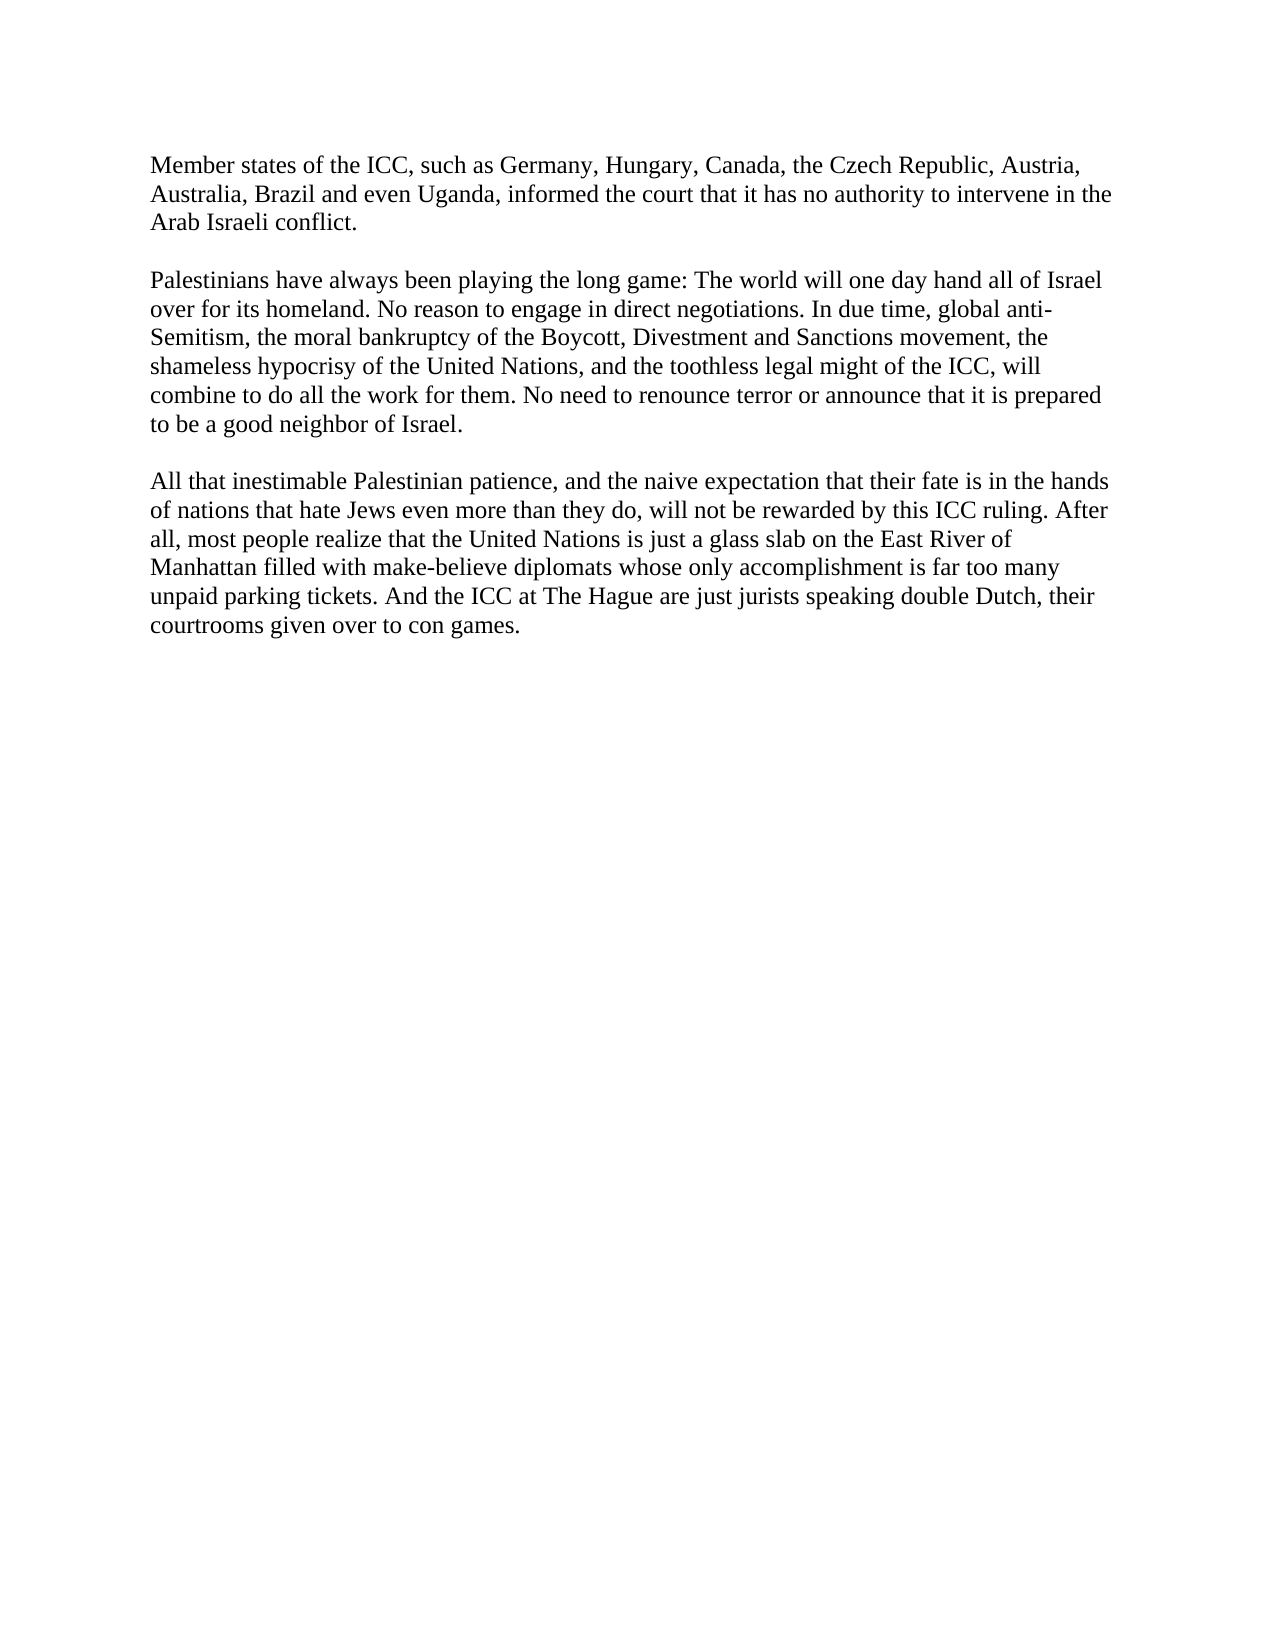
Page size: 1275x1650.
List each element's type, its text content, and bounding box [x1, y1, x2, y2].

text Member states of the ICC, such as Germany, Hungary, Canada, the Czech Republic, Austria, Australia, Brazil and even Uganda, informed the court that it has no authority to intervene in the Arab Israeli conflict. [150, 150, 1125, 236]
text All that inestimable Palestinian patience, and the naive expectation that their fate is in the hands of nations that hate Jews even more than they do, will not be rewarded by this ICC ruling. After all, most people realize that the United Nations is just a glass slab on the East River of Manhattan filled with make-believe diplomats whose only accomplishment is far too many unpaid parking tickets. And the ICC at The Hague are just jurists speaking double Dutch, their courtrooms given over to con games. [150, 466, 1125, 639]
text Palestinians have always been playing the long game: The world will one day hand all of Israel over for its homeland. No reason to engage in direct negotiations. In due time, global anti-Semitism, the moral bankruptcy of the Boycott, Divestment and Sanctions movement, the shameless hypocrisy of the United Nations, and the toothless legal might of the ICC, will combine to do all the work for them. No need to renounce terror or announce that it is prepared to be a good neighbor of Israel. [150, 265, 1125, 437]
